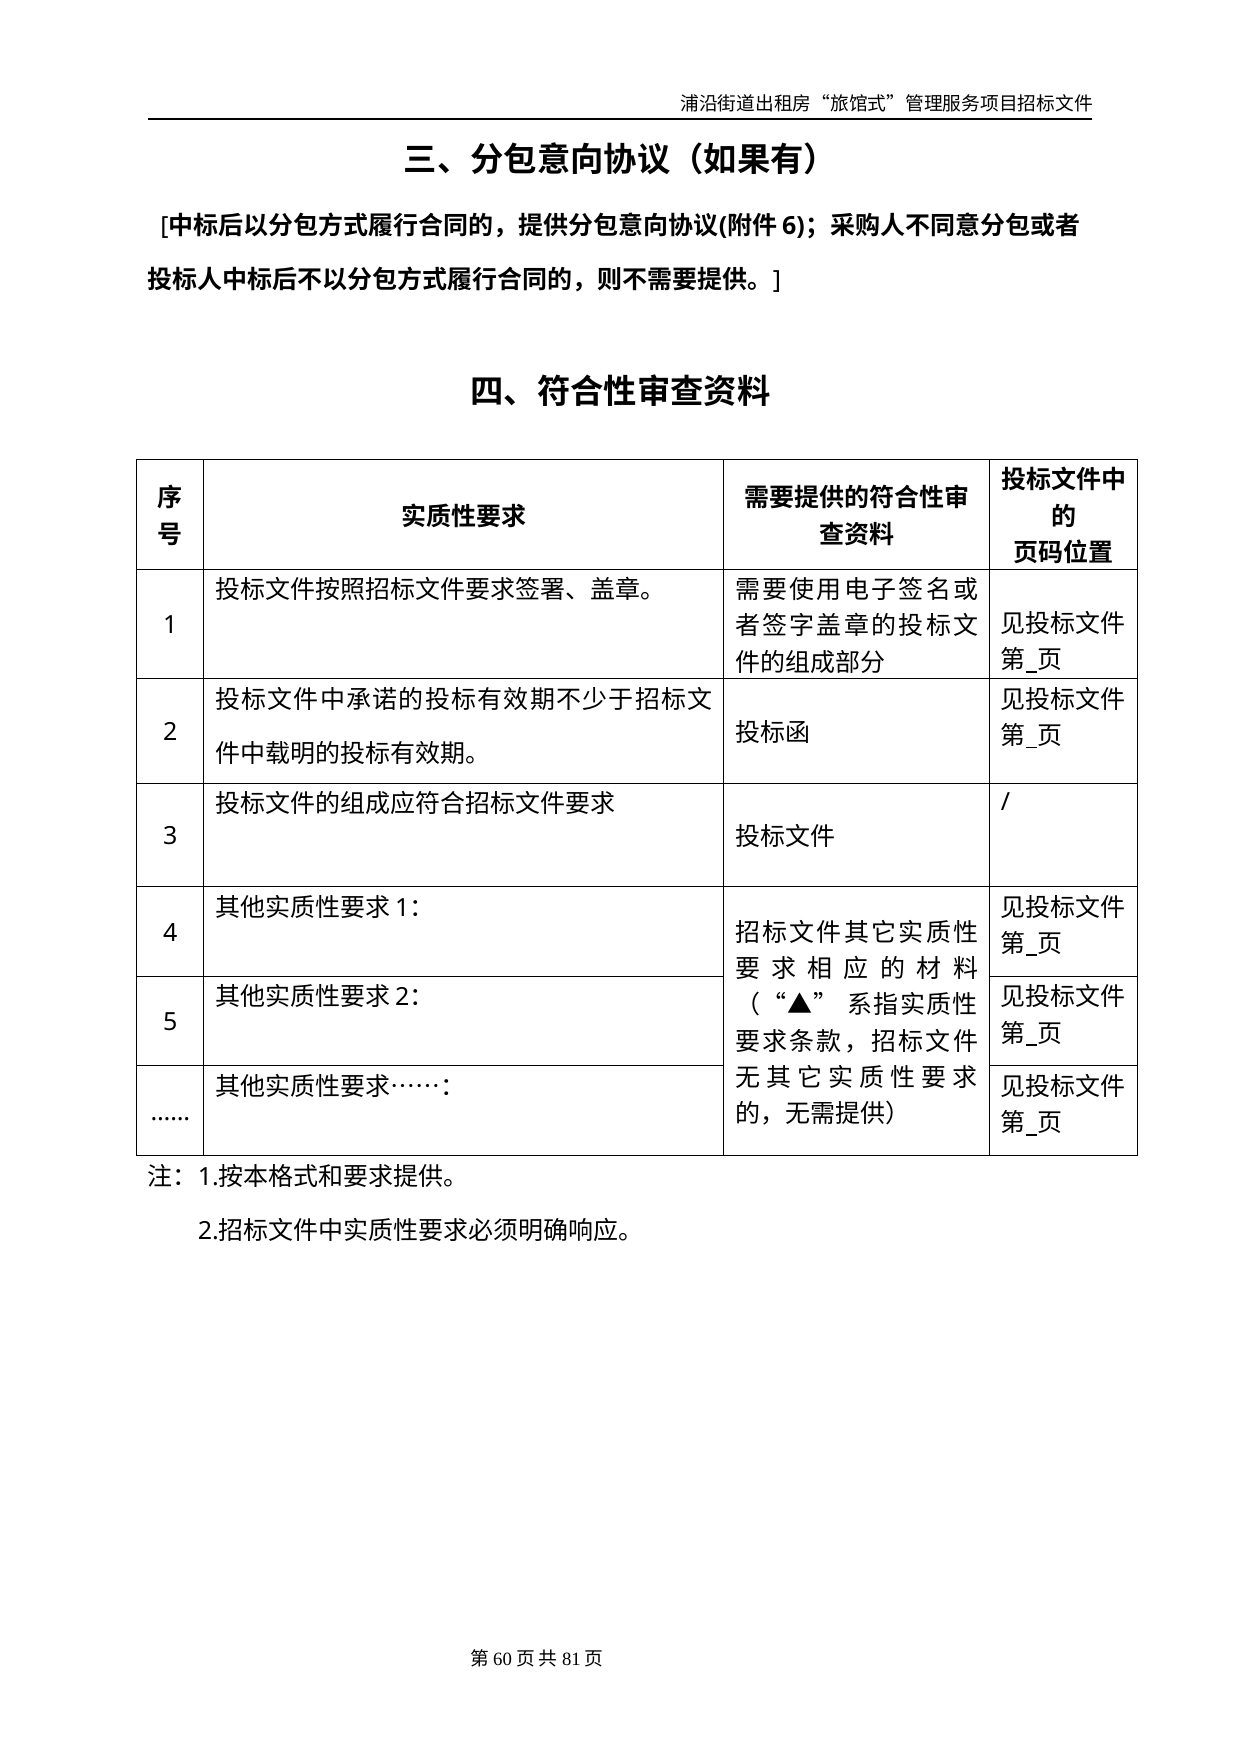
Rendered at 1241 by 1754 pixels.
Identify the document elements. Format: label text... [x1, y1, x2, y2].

table_cell 招标文件其它实质性要求相应的材料（“▲” 系指实质性要求条款，招标文件无其它实质性要求的，无需提供） [724, 887, 989, 1155]
table_cell 2 [137, 679, 203, 782]
table_cell 3 [137, 784, 203, 886]
table_cell 4 [137, 887, 203, 976]
table_header 需要提供的符合性审查资料 [724, 460, 989, 568]
table_header 投标文件中的 页码位置 [990, 460, 1137, 568]
text [中标后以分包方式履行合同的，提供分包意向协议(附件6)；采购人不同意分包或者投标人中标后不以分包方式履行合同的，则不需要提供。] [148, 205, 1092, 296]
table_cell 投标文件 [724, 784, 989, 886]
table_cell 见投标文件 第 页 [990, 570, 1137, 678]
table_cell 见投标文件第 页 [990, 887, 1137, 976]
table_cell 其他实质性要求2： [204, 977, 723, 1065]
text 注：1.按本格式和要求提供。 [148, 1156, 1049, 1192]
table_cell 需要使用电子签名或者签字盖章的投标文件的组成部分 [724, 570, 989, 678]
table_cell 投标文件的组成应符合招标文件要求 [204, 784, 723, 886]
table_cell 见投标文件第 页 [990, 977, 1137, 1065]
table_cell 投标文件按照招标文件要求签署、盖章。 [204, 570, 723, 678]
text 2.招标文件中实质性要求必须明确响应。 [148, 1210, 1049, 1247]
table_header 实质性要求 [204, 460, 723, 568]
table_cell / [990, 784, 1137, 886]
text 三、分包意向协议（如果有） [148, 133, 1092, 181]
table_cell 1 [137, 570, 203, 678]
table_cell …… [137, 1066, 203, 1155]
table_cell 投标函 [724, 679, 989, 782]
table_cell 投标文件中承诺的投标有效期不少于招标文件中载明的投标有效期。 [204, 679, 723, 782]
table_cell 5 [137, 977, 203, 1065]
text 四、符合性审查资料 [148, 365, 1092, 413]
table_header 序号 [137, 460, 203, 568]
table_cell 其他实质性要求1： [204, 887, 723, 976]
table_cell 见投标文件第 页 [990, 679, 1137, 782]
table_cell 其他实质性要求……： [204, 1066, 723, 1155]
table_cell 见投标文件第 页 [990, 1066, 1137, 1155]
